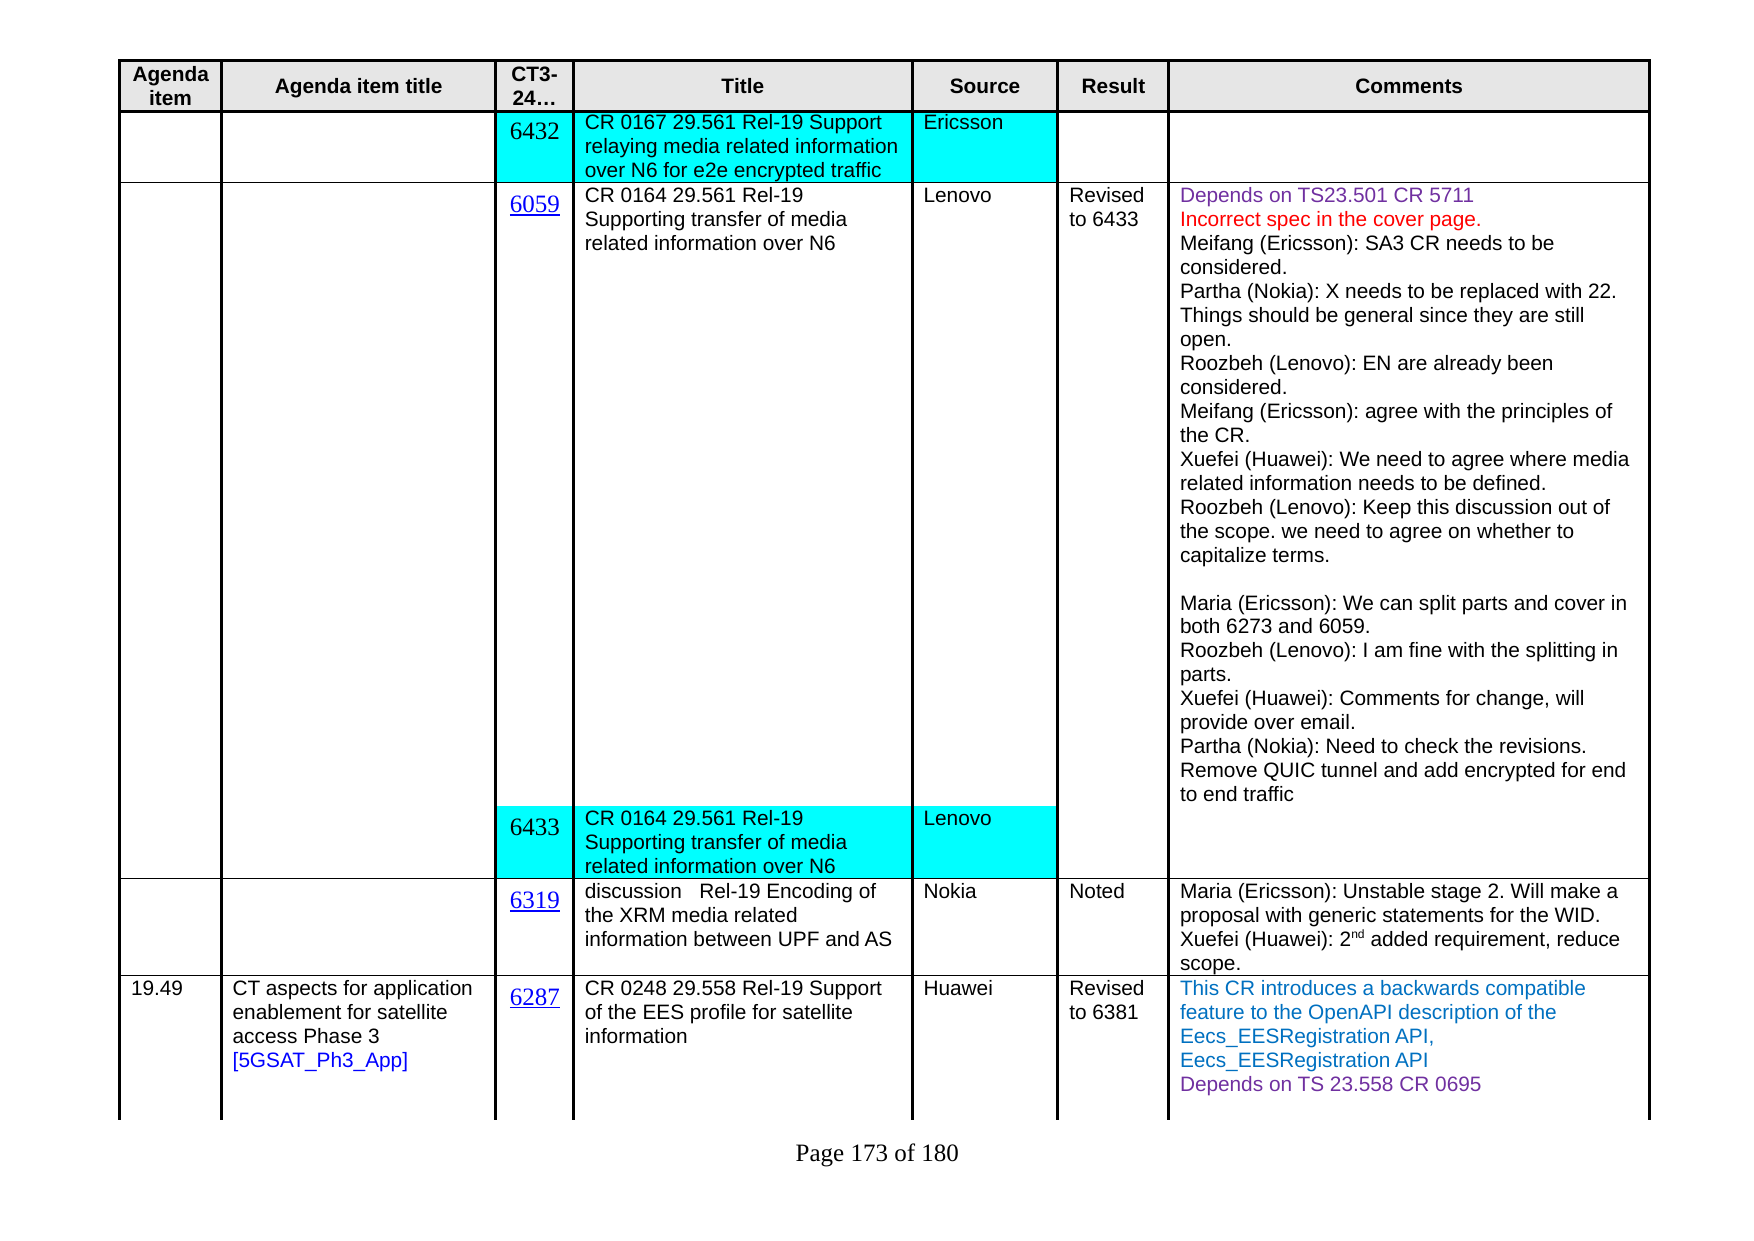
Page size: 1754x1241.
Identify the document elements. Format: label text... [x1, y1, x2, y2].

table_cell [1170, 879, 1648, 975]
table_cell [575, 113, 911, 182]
table_header Agenda item title [223, 62, 494, 110]
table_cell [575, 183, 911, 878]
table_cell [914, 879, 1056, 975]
table_header Title [575, 62, 911, 110]
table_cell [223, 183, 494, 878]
table_header CT3-24… [497, 62, 572, 110]
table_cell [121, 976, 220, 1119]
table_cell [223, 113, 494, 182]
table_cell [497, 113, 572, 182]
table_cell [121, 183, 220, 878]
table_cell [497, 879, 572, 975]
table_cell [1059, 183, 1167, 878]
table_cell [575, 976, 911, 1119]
table_header Result [1059, 62, 1167, 110]
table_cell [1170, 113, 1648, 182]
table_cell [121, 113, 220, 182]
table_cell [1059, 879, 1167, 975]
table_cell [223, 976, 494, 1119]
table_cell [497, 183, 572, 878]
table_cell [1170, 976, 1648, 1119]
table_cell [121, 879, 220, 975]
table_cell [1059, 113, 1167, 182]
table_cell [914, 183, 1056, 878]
table_header Comments [1170, 62, 1648, 110]
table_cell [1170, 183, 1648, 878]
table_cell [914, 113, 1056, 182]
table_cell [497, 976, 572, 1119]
table_header Agenda item [121, 62, 220, 110]
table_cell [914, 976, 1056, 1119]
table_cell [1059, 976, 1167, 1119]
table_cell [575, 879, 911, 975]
table_header Source [914, 62, 1056, 110]
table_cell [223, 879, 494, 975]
